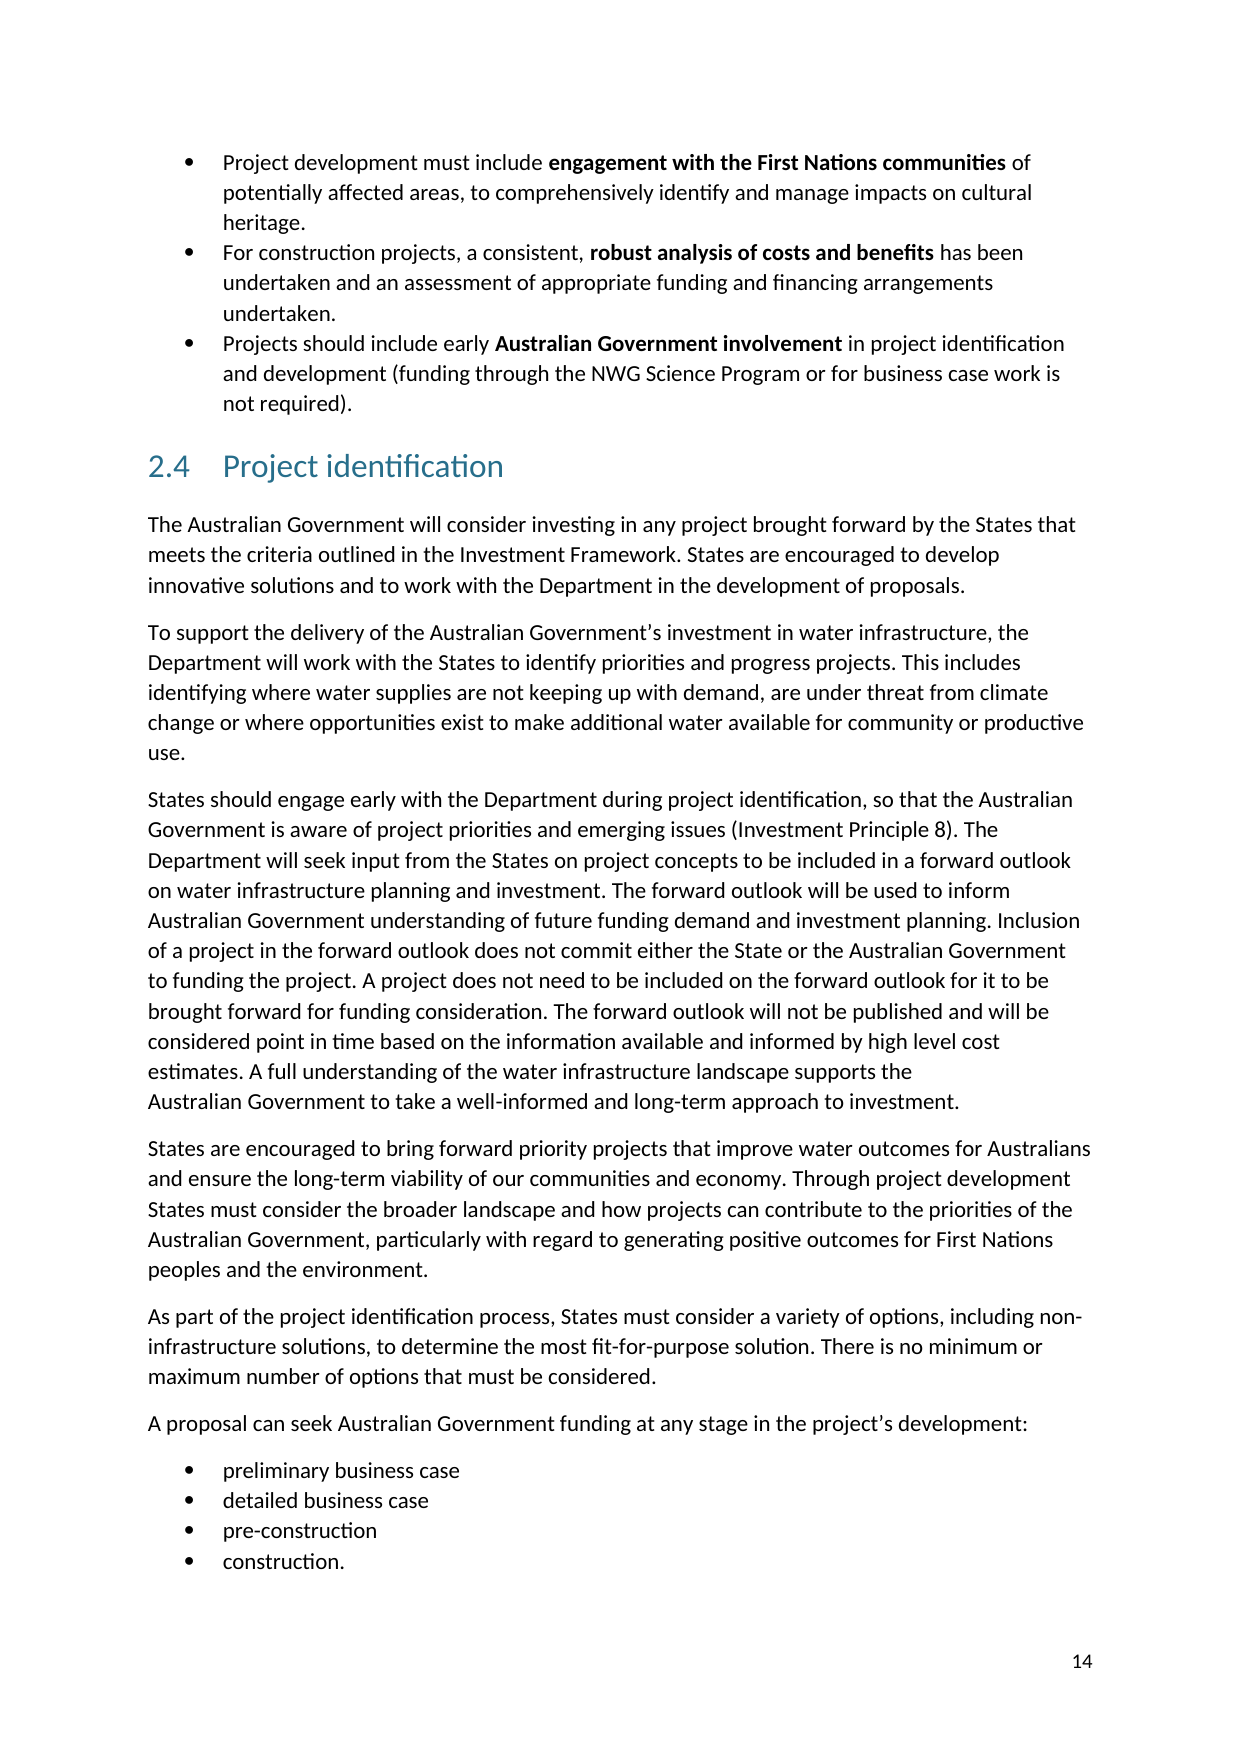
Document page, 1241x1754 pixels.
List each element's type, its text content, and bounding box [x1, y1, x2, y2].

text construction. [185, 1547, 1092, 1575]
subtitle Project identification [148, 444, 1092, 485]
text A proposal can seek Australian Government funding at any stage in the project’s development: [148, 1409, 1092, 1437]
text The Australian Government will consider investing in any project brought forward by the States that meets the criteria outlined in the Investment Framework. States are encouraged to develop innovative solutions and to work with the Department in the development of proposals. [148, 510, 1092, 599]
text States should engage early with the Department during project identification, so that the Australian Government is aware of project priorities and emerging issues (Investment Principle 8). The Department will seek input from the States on project concepts to be included in a forward outlook on water infrastructure planning and investment. The forward outlook will be used to inform Australian Government understanding of future funding demand and investment planning. Inclusion of a project in the forward outlook does not commit either the State or the Australian Government to funding the project. A project does not need to be included on the forward outlook for it to be brought forward for funding consideration. The forward outlook will not be published and will be considered point in time based on the information available and informed by high level cost estimates. A full understanding of the water infrastructure landscape supports the Australian Government to take a well-informed and long-term approach to investment. [148, 785, 1092, 1115]
text As part of the project identification process, States must consider a variety of options, including non-infrastructure solutions, to determine the most fit-for-purpose solution. There is no minimum or maximum number of options that must be considered. [148, 1302, 1092, 1390]
text detailed business case [185, 1486, 1092, 1514]
list For construction projects, a consistent, robust analysis of costs and benefits has been undertaken and an assessment of appropriate funding and financing arrangements undertaken. [185, 238, 1092, 327]
list Project development must include engagement with the First Nations communities of potentially affected areas, to comprehensively identify and manage impacts on cultural heritage. [185, 148, 1092, 236]
list Projects should include early Australian Government involvement in project identification and development (funding through the NWG Science Program or for business case work is not required). [185, 329, 1092, 417]
text States are encouraged to bring forward priority projects that improve water outcomes for Australians and ensure the long-term viability of our communities and economy. Through project development States must consider the broader landscape and how projects can contribute to the priorities of the Australian Government, particularly with regard to generating positive outcomes for First Nations peoples and the environment. [148, 1134, 1092, 1283]
text preliminary business case [185, 1456, 1092, 1484]
text pre-construction [185, 1517, 1092, 1544]
text To support the delivery of the Australian Government’s investment in water infrastructure, the Department will work with the States to identify priorities and progress projects. This includes identifying where water supplies are not keeping up with demand, are under threat from climate change or where opportunities exist to make additional water available for community or productive use. [148, 618, 1092, 766]
